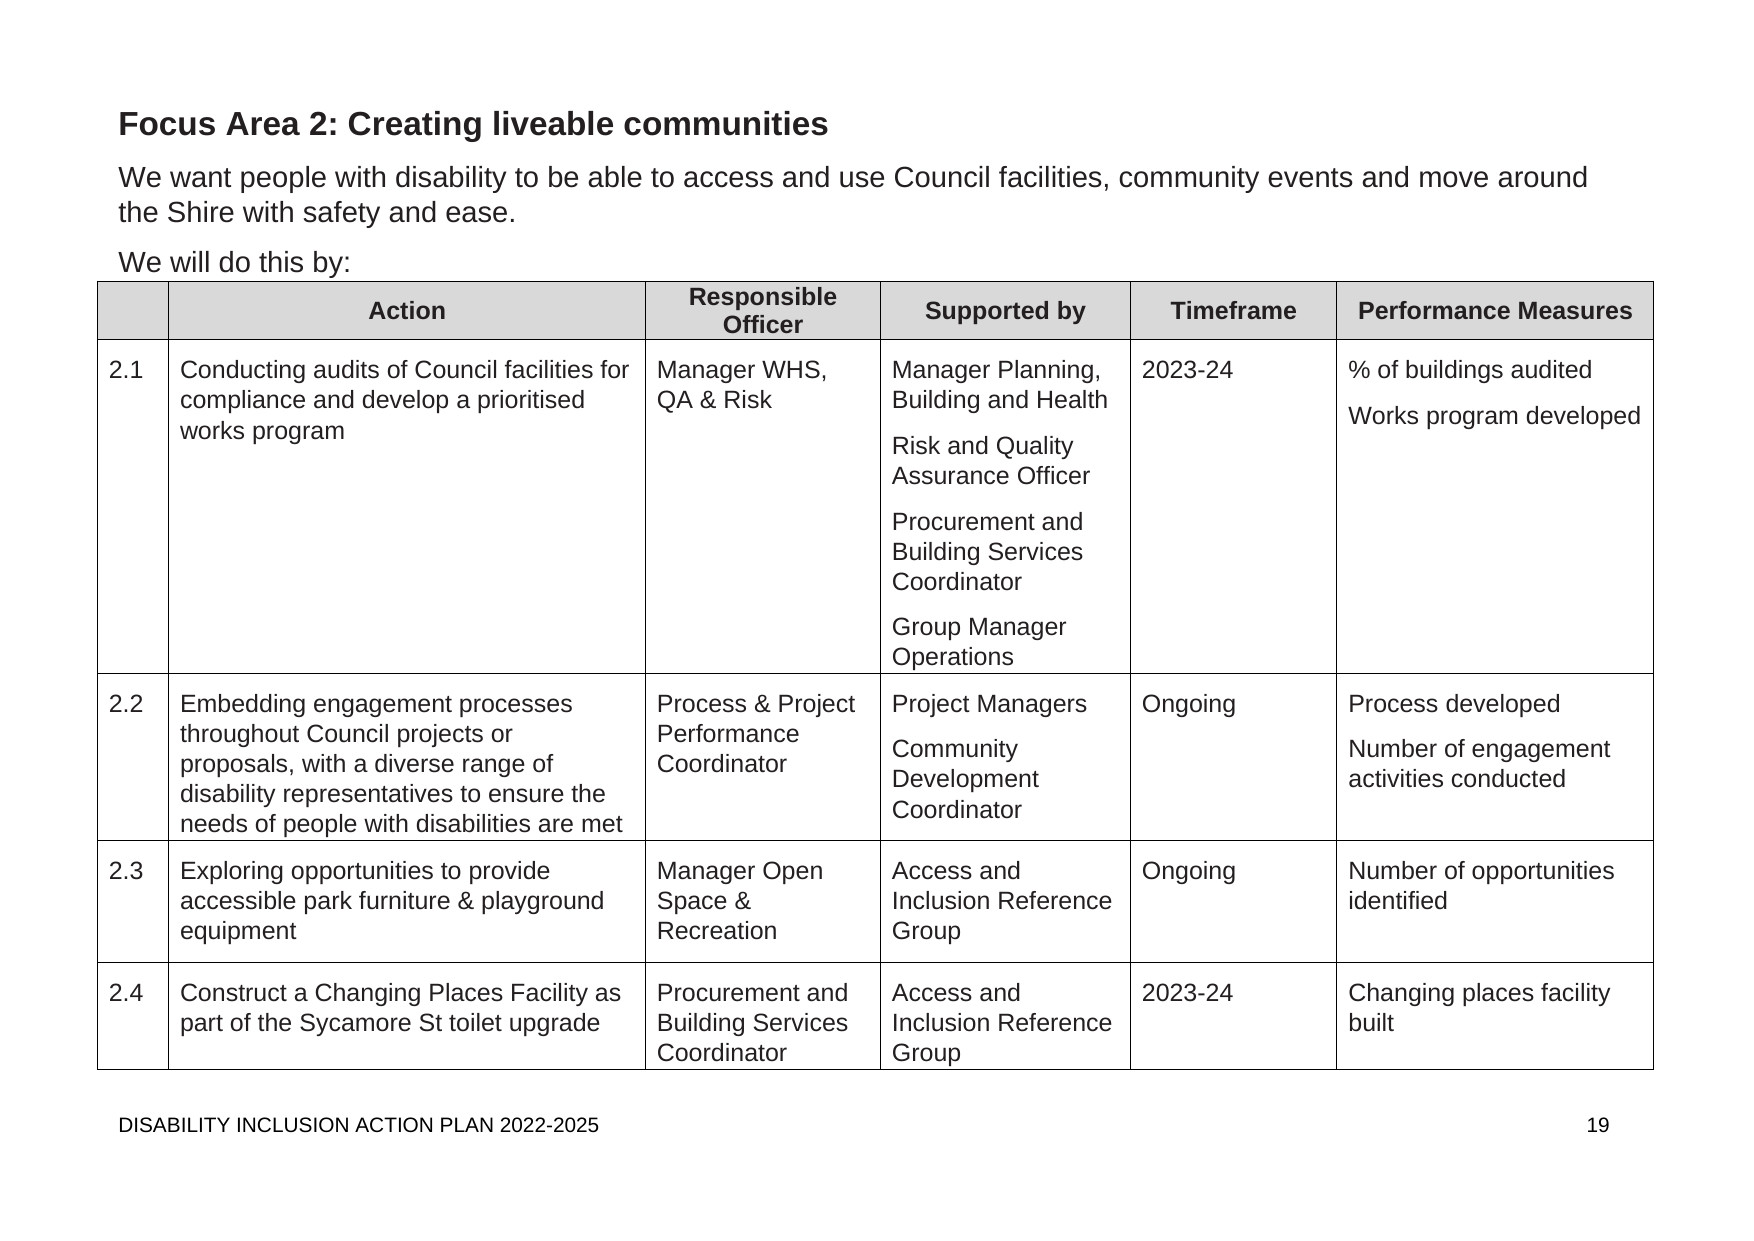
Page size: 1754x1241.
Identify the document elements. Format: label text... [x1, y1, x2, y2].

table_header [98, 282, 168, 339]
table_header Timeframe [1131, 282, 1336, 339]
table_cell Changing places facility built [1337, 963, 1653, 1069]
table_cell Manager WHS, QA & Risk [646, 340, 880, 673]
table_cell 2023-24 [1131, 963, 1336, 1069]
table_cell Embedding engagement processes throughout Council projects or proposals, with a diverse range of disability representatives to ensure the needs of people with disabilities are met [169, 674, 645, 840]
table_cell 2.3 [98, 841, 168, 962]
table_cell Ongoing [1131, 674, 1336, 840]
table_cell Project Managers Community Development Coordinator [881, 674, 1130, 840]
table_cell 2023-24 [1131, 340, 1336, 673]
table_cell Manager Planning, Building and Health Risk and Quality Assurance Officer Procurement and Building Services Coordinator Group Manager Operations [881, 340, 1130, 673]
table_header Performance Measures [1337, 282, 1653, 339]
table_cell Manager Open Space & Recreation [646, 841, 880, 962]
text We will do this by: [118, 245, 1633, 279]
table_header Responsible Officer [646, 282, 880, 339]
text We want people with disability to be able to access and use Council facilities, community events and move around the Shire with safety and ease. [118, 159, 1633, 228]
table_header Action [169, 282, 645, 339]
table_cell Conducting audits of Council facilities for compliance and develop a prioritised works program [169, 340, 645, 673]
table_cell Access and Inclusion Reference Group [881, 963, 1130, 1069]
table_cell 2.2 [98, 674, 168, 840]
table_cell Procurement and Building Services Coordinator [646, 963, 880, 1069]
table_cell 2.1 [98, 340, 168, 673]
table_cell % of buildings audited Works program developed [1337, 340, 1653, 673]
table_cell 2.4 [98, 963, 168, 1069]
table_cell Construct a Changing Places Facility as part of the Sycamore St toilet upgrade [169, 963, 645, 1069]
table_cell Ongoing [1131, 841, 1336, 962]
subtitle Focus Area 2: Creating liveable communities [118, 104, 1633, 142]
table_cell Number of opportunities identified [1337, 841, 1653, 962]
table_header Supported by [881, 282, 1130, 339]
table_cell Access and Inclusion Reference Group [881, 841, 1130, 962]
table_cell Process developed Number of engagement activities conducted [1337, 674, 1653, 840]
table_cell Process & Project Performance Coordinator [646, 674, 880, 840]
table_cell Exploring opportunities to provide accessible park furniture & playground equipment [169, 841, 645, 962]
